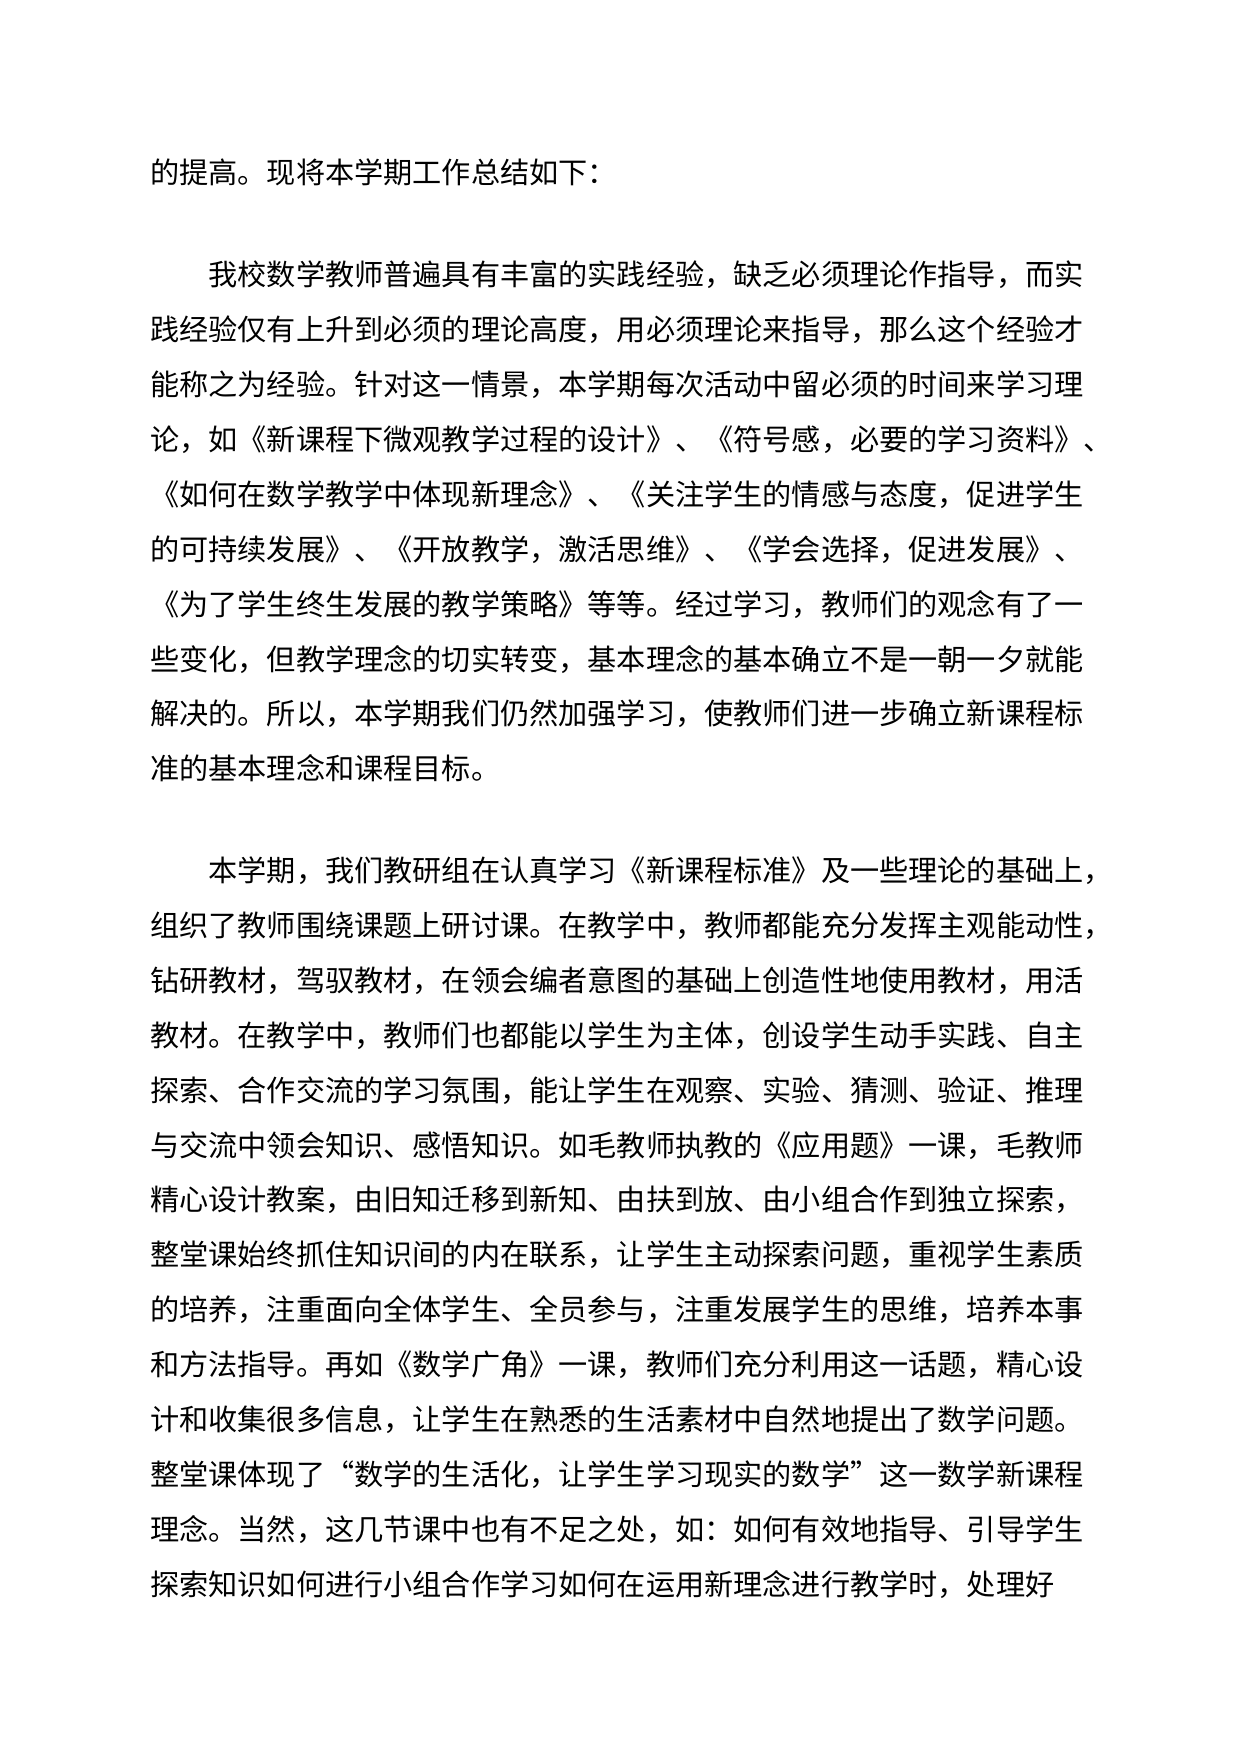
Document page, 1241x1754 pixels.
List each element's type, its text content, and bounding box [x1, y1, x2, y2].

text 我校数学教师普遍具有丰富的实践经验，缺乏必须理论作指导，而实践经验仅有上升到必须的理论高度，用必须理论来指导，那么这个经验才能称之为经验。针对这一情景，本学期每次活动中留必须的时间来学习理论，如《新课程下微观教学过程的设计》、《符号感，必要的学习资料》、《如何在数学教学中体现新理念》、《关注学生的情感与态度，促进学生的可持续发展》、《开放教学，激活思维》、《学会选择，促进发展》、《为了学生终生发展的教学策略》等等。经过学习，教师们的观念有了一些变化，但教学理念的切实转变，基本理念的基本确立不是一朝一夕就能解决的。所以，本学期我们仍然加强学习，使教师们进一步确立新课程标准的基本理念和课程目标。 [150, 252, 1090, 788]
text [150, 848, 1090, 1603]
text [150, 150, 1090, 192]
